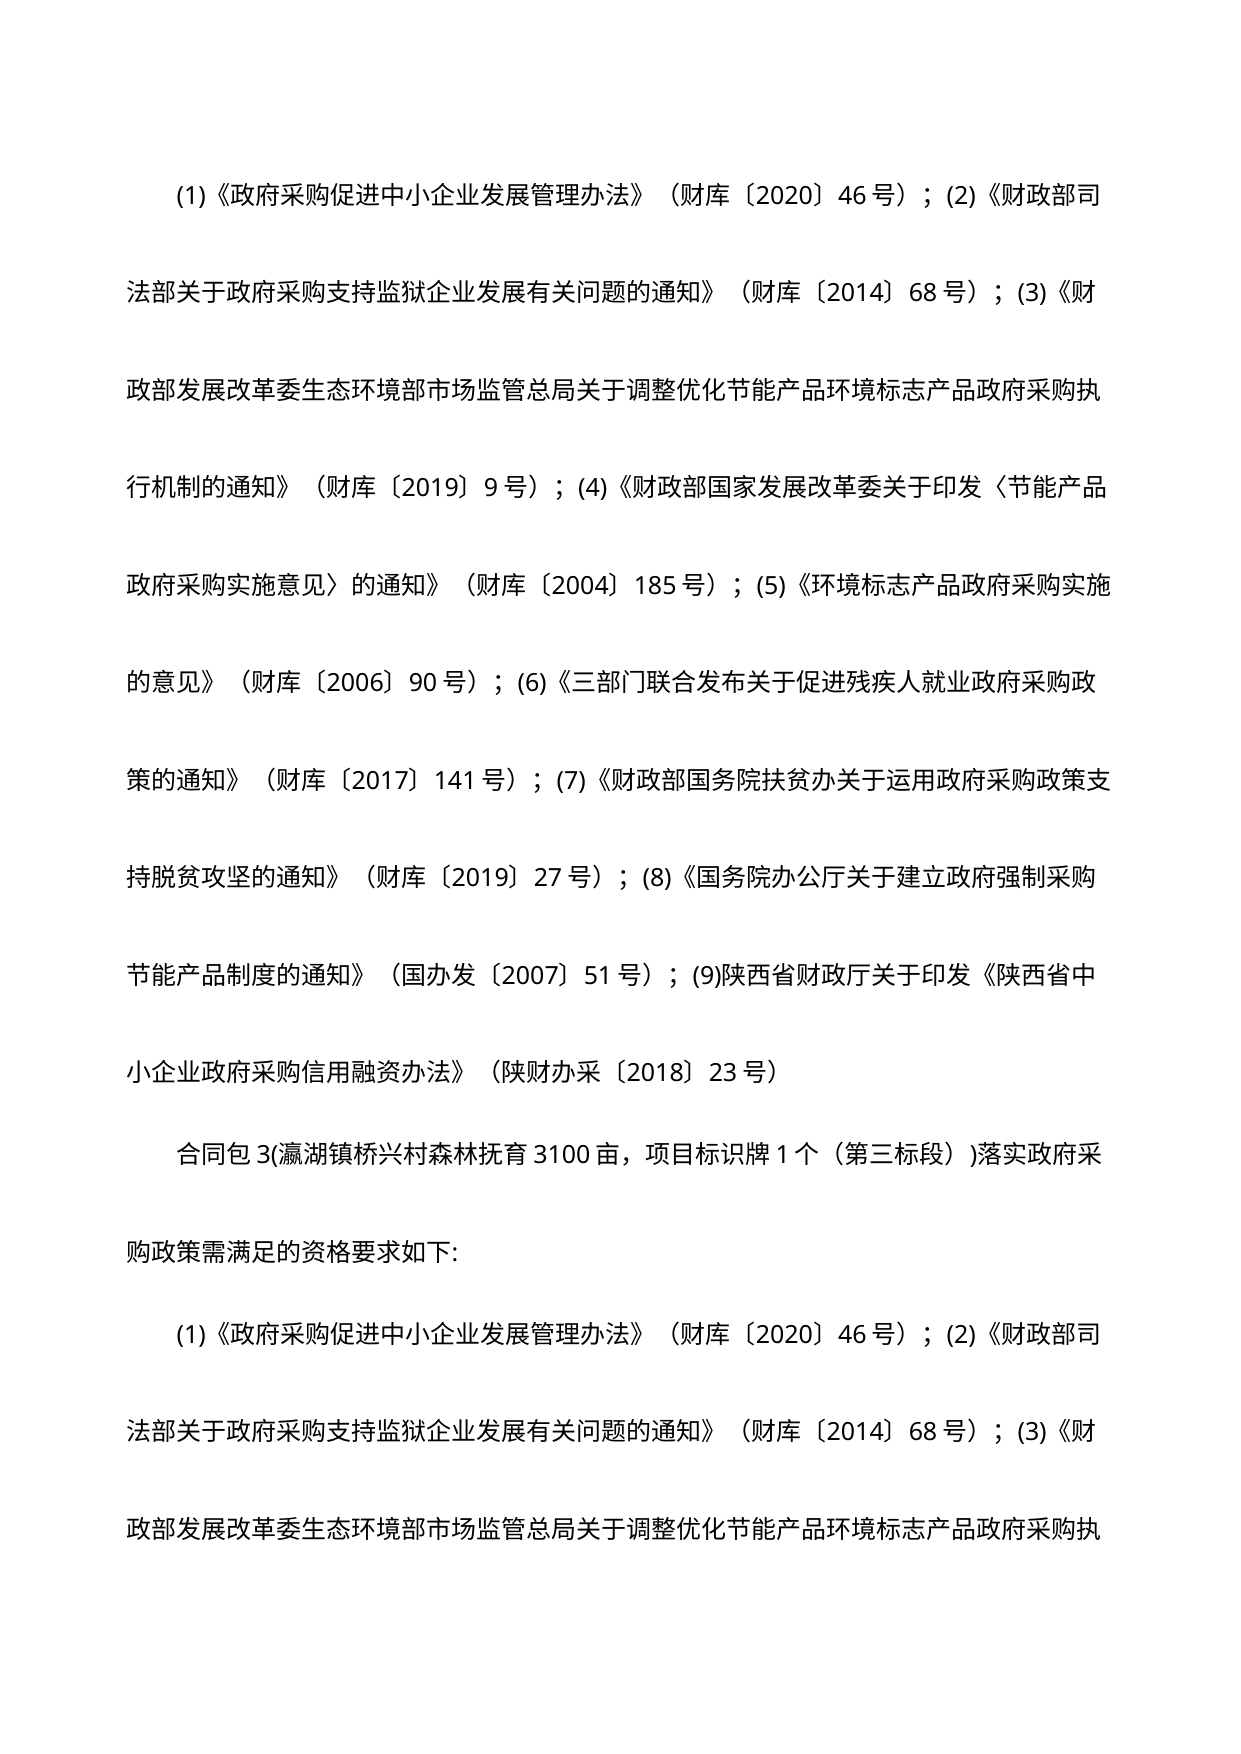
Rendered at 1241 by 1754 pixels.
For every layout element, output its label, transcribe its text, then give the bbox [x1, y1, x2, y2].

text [126, 1301, 1114, 1561]
text 合同包3(瀛湖镇桥兴村森林抚育3100亩，项目标识牌1个（第三标段）)落实政府采购政策需满足的资格要求如下: [126, 1121, 1114, 1284]
